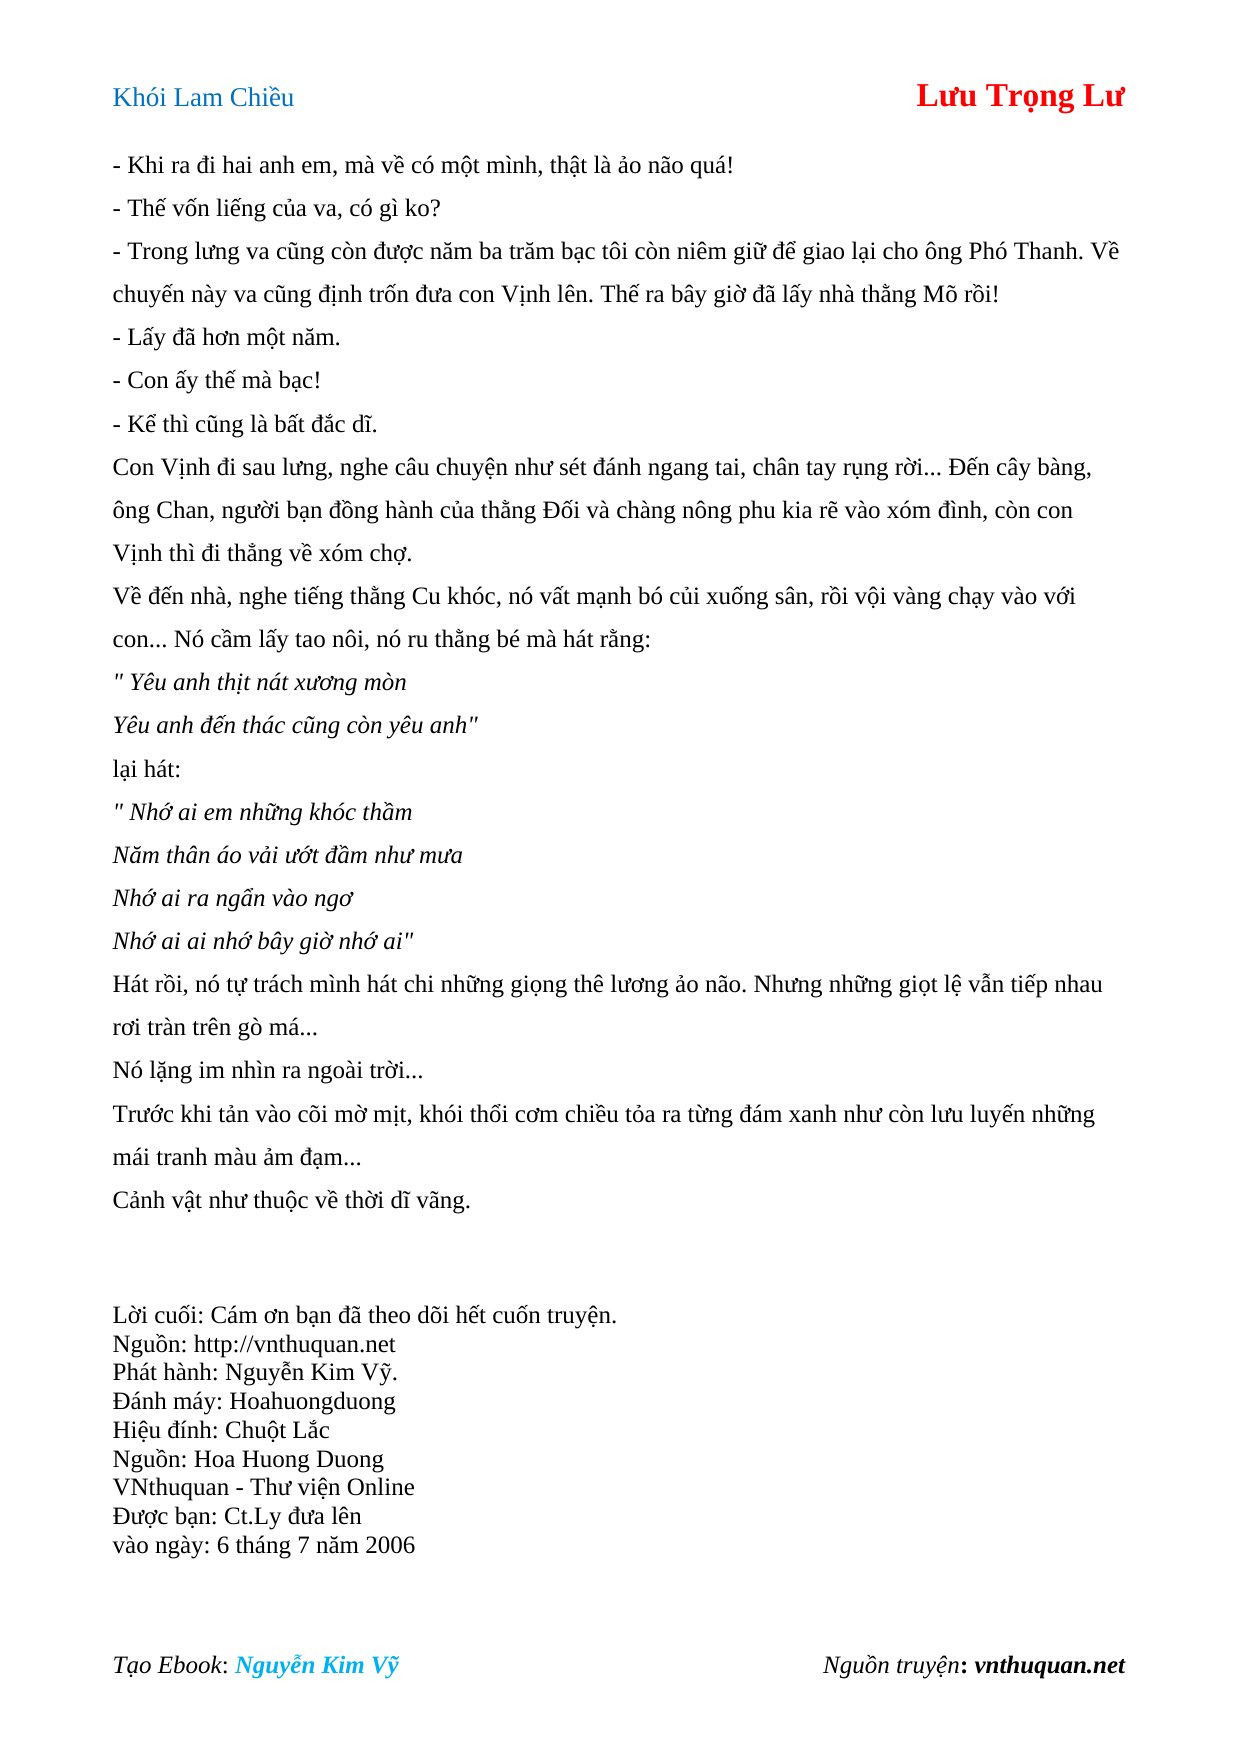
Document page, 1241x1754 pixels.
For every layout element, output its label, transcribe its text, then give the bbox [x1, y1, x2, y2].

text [112, 150, 1128, 1257]
text Lời cuối: Cám ơn bạn đã theo dõi hết cuốn truyện. Nguồn: http://vnthuquan.net Phát hành: Nguyễn Kim Vỹ. Đánh máy: Hoahuongduong Hiệu đính: Chuột Lắc Nguồn: Hoa Huong Duong VNthuquan - Thư viện Online Được bạn: Ct.Ly đưa lên vào ngày: 6 tháng 7 năm 2006 [112, 1271, 1128, 1559]
